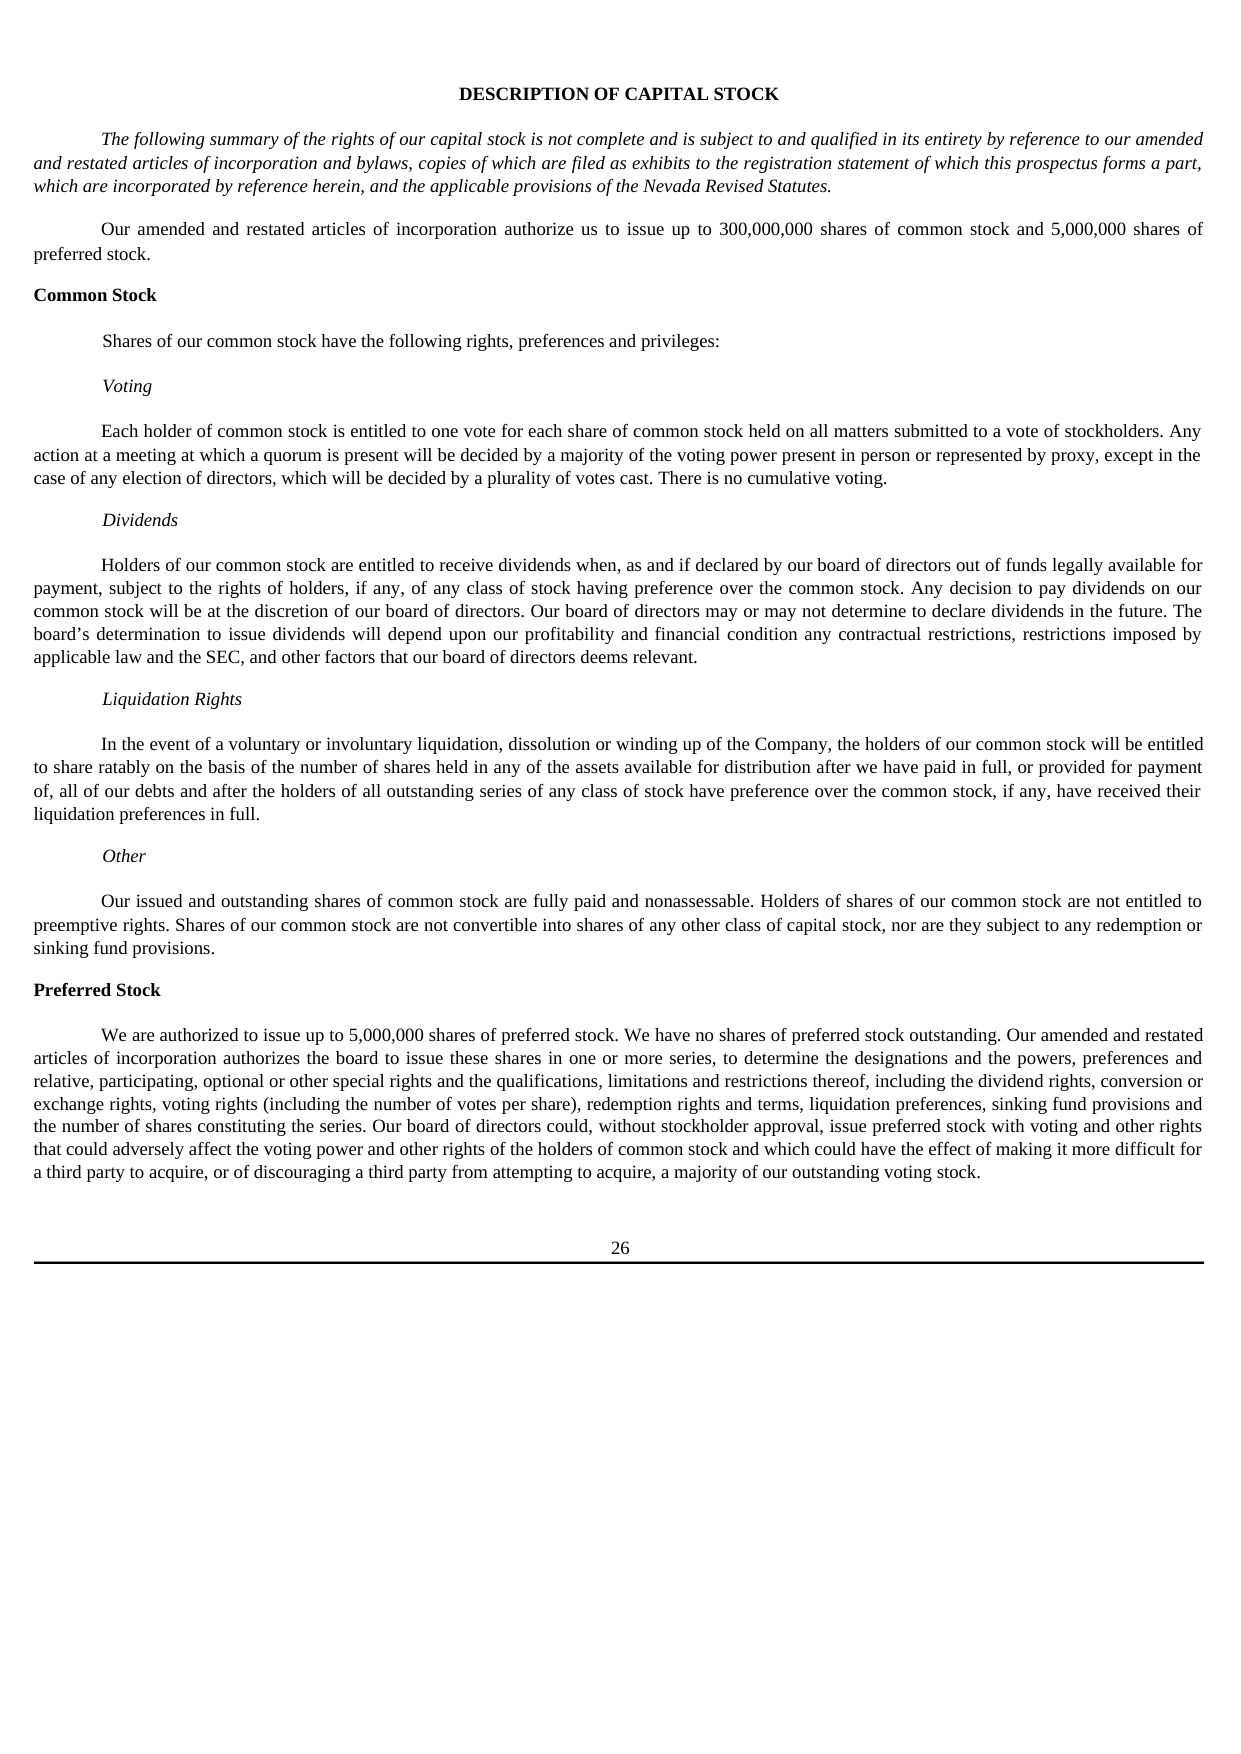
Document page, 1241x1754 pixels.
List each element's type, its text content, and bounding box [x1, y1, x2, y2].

text Dividends [102, 509, 1205, 530]
text Preferred Stock [33, 979, 1205, 1000]
text We are authorized to issue up to 5,000,000 shares of preferred stock. We have no shares of preferred stock outstanding. Our amended and restated articles of incorporation authorizes the board to issue these shares in one or more series, to determine the designations and the powers, preferences and relative, participating, optional or other special rights and the qualifications, limitations and restrictions thereof, including the dividend rights, conversion or exchange rights, voting rights (including the number of votes per share), redemption rights and terms, liquidation preferences, sinking fund provisions and the number of shares constituting the series. Our board of directors could, without stockholder approval, issue preferred stock with voting and other rights that could adversely affect the voting power and other rights of the holders of common stock and which could have the effect of making it more difficult for a third party to acquire, or of discouraging a third party from attempting to acquire, a majority of our outstanding voting stock. [33, 1024, 1205, 1183]
text Other [102, 845, 1205, 866]
text Our amended and restated articles of incorporation authorize us to issue up to 300,000,000 shares of common stock and 5,000,000 shares of preferred stock. [33, 217, 1205, 264]
text Liquidation Rights [102, 688, 1205, 709]
text The following summary of the rights of our capital stock is not complete and is subject to and qualified in its entirety by reference to our amended and restated articles of incorporation and bylaws, copies of which are filed as exhibits to the registration statement of which this prospectus forms a part, which are incorporated by reference herein, and the applicable provisions of the Nevada Revised Statutes. [33, 128, 1205, 197]
text Common Stock [33, 284, 1205, 306]
text DESCRIPTION OF CAPITAL STOCK [33, 82, 1205, 104]
text Our issued and outstanding shares of common stock are fully paid and nonassessable. Holders of shares of our common stock are not entitled to preemptive rights. Shares of our common stock are not convertible into shares of any other class of capital stock, nor are they subject to any redemption or sinking fund provisions. [33, 890, 1205, 959]
text Shares of our common stock have the following rights, preferences and privileges: [102, 330, 1205, 351]
text Holders of our common stock are entitled to receive dividends when, as and if declared by our board of directors out of funds legally available for payment, subject to the rights of holders, if any, of any class of stock having preference over the common stock. Any decision to pay dividends on our common stock will be at the discretion of our board of directors. Our board of directors may or may not determine to declare dividends in the future. The board’s determination to issue dividends will depend upon our profitability and financial condition any contractual restrictions, restrictions imposed by applicable law and the SEC, and other factors that our board of directors deems relevant. [33, 554, 1205, 668]
text 26 [33, 1237, 1207, 1259]
text In the event of a voluntary or involuntary liquidation, dissolution or winding up of the Company, the holders of our common stock will be entitled to share ratably on the basis of the number of shares held in any of the assets available for distribution after we have paid in full, or provided for payment of, all of our debts and after the holders of all outstanding series of any class of stock have preference over the common stock, if any, have received their liquidation preferences in full. [33, 733, 1205, 824]
text Each holder of common stock is entitled to one vote for each share of common stock held on all matters submitted to a vote of stockholders. Any action at a meeting at which a quorum is present will be decided by a majority of the voting power present in person or represented by proxy, except in the case of any election of directors, which will be decided by a plurality of votes cast. There is no cumulative voting. [33, 420, 1205, 489]
text Voting [102, 374, 1205, 396]
